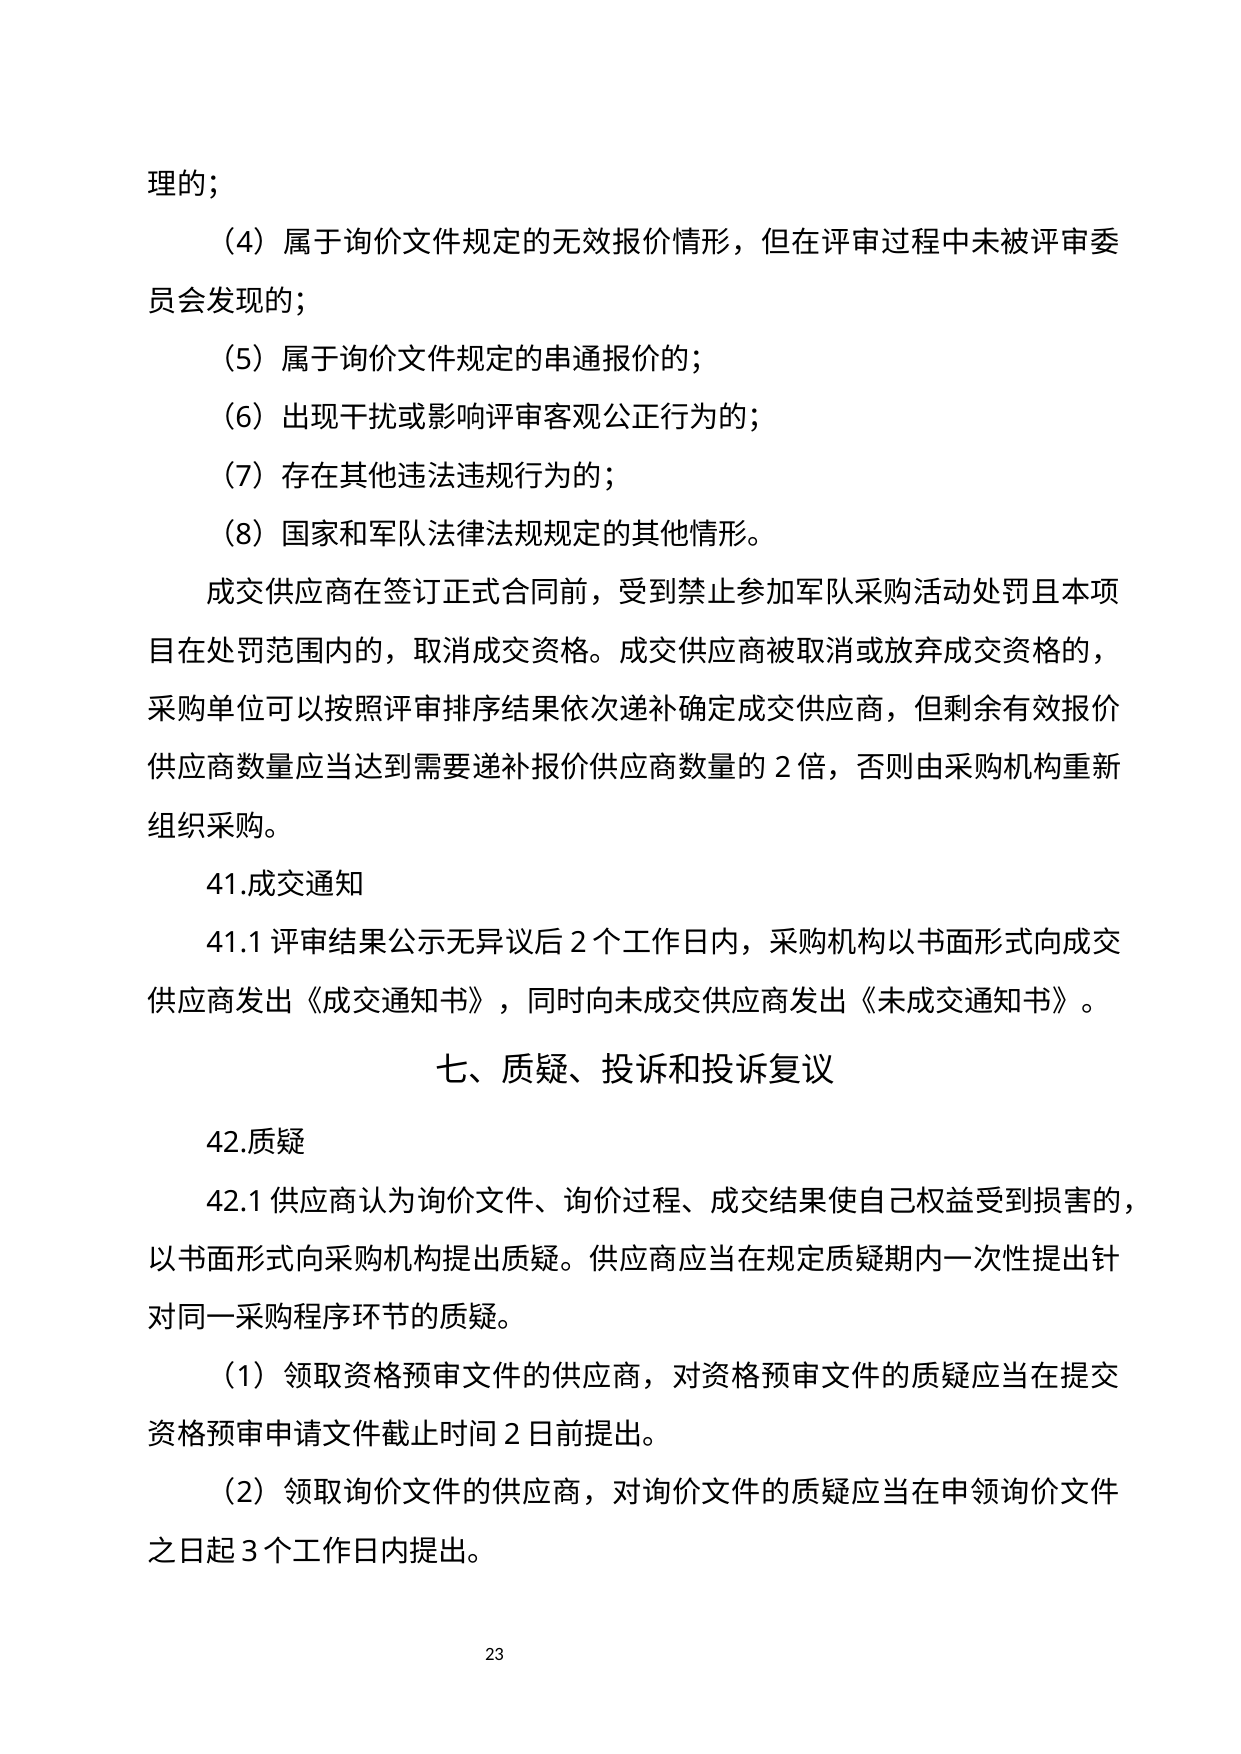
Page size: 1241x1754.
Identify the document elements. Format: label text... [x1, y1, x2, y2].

text （4）属于询价文件规定的无效报价情形，但在评审过程中未被评审委员会发现的； [148, 206, 1122, 323]
text （6）出现干扰或影响评审客观公正行为的； [148, 381, 1122, 439]
text （1）领取资格预审文件的供应商，对资格预审文件的质疑应当在提交资格预审申请文件截止时间2日前提出。 [148, 1339, 1122, 1456]
text 42.1供应商认为询价文件、询价过程、成交结果使自己权益受到损害的，以书面形式向采购机构提出质疑。供应商应当在规定质疑期内一次性提出针对同一采购程序环节的质疑。 [148, 1164, 1122, 1339]
text 成交供应商在签订正式合同前，受到禁止参加军队采购活动处罚且本项目在处罚范围内的，取消成交资格。成交供应商被取消或放弃成交资格的，采购单位可以按照评审排序结果依次递补确定成交供应商，但剩余有效报价供应商数量应当达到需要递补报价供应商数量的2倍，否则由采购机构重新组织采购。 [148, 556, 1122, 848]
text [148, 148, 1122, 206]
text （8）国家和军队法律法规规定的其他情形。 [148, 498, 1122, 556]
subtitle 七、质疑、投诉和投诉复议 [148, 1035, 1122, 1093]
subtitle 42.质疑 [148, 1106, 1122, 1164]
text 41.1评审结果公示无异议后2个工作日内，采购机构以书面形式向成交供应商发出《成交通知书》，同时向未成交供应商发出《未成交通知书》。 [148, 906, 1122, 1023]
text （7）存在其他违法违规行为的； [148, 439, 1122, 498]
text （2）领取询价文件的供应商，对询价文件的质疑应当在申领询价文件之日起3个工作日内提出。 [148, 1456, 1122, 1573]
subtitle 41.成交通知 [148, 848, 1122, 906]
text （5）属于询价文件规定的串通报价的； [148, 323, 1122, 381]
